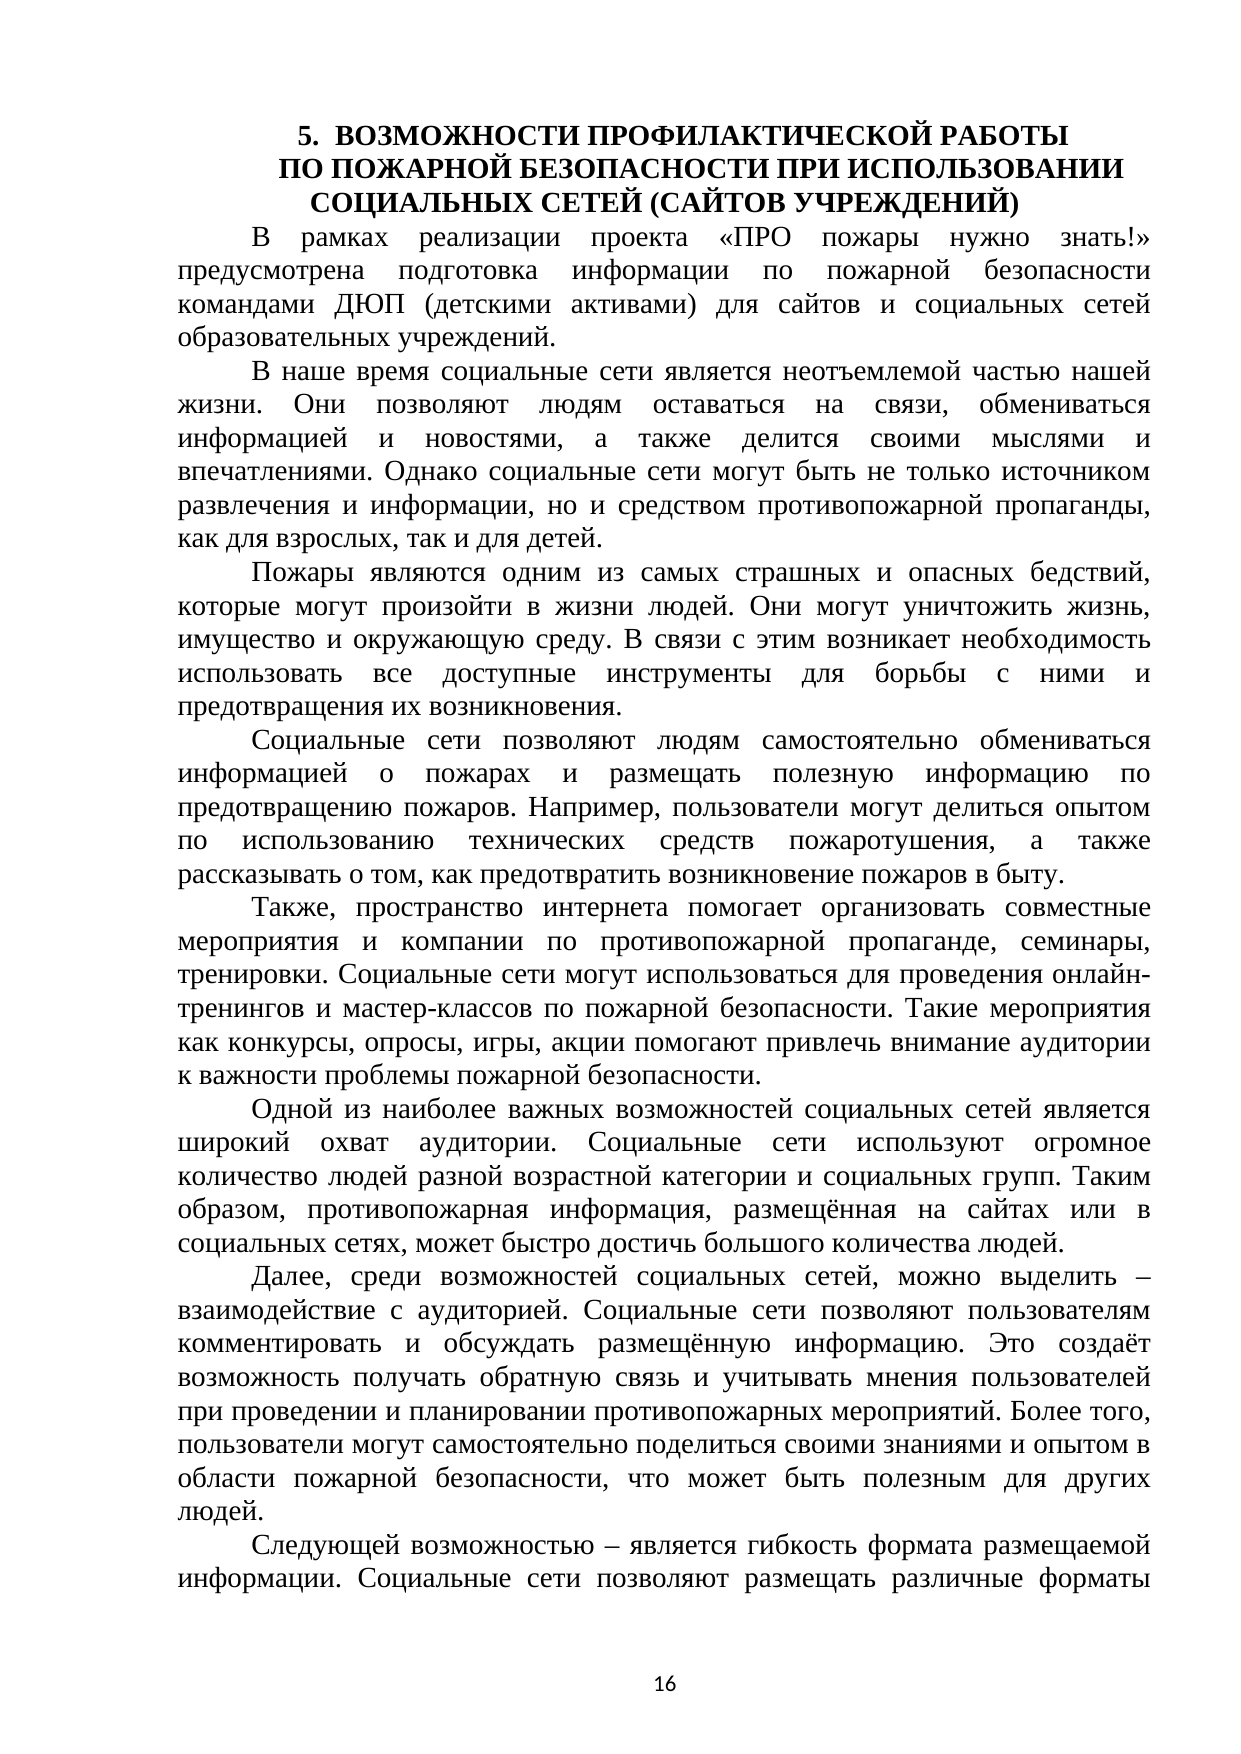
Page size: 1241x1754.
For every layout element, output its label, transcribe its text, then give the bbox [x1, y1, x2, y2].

list ВОЗМОЖНОСТИ ПРОФИЛАКТИЧЕСКОЙ РАБОТЫ [215, 118, 1152, 152]
text Далее, среди возможностей социальных сетей, можно выделить – взаимодействие с аудиторией. Социальные сети позволяют пользователям комментировать и обсуждать размещённую информацию. Это создаёт возможность получать обратную связь и учитывать мнения пользователей при проведении и планировании противопожарных мероприятий. Более того, пользователи могут самостоятельно поделиться своими знаниями и опытом в области пожарной безопасности, что может быть полезным для других людей. [177, 1258, 1152, 1527]
text ПО ПОЖАРНОЙ БЕЗОПАСНОСТИ ПРИ ИСПОЛЬЗОВАНИИ СОЦИАЛЬНЫХ СЕТЕЙ (САЙТОВ УЧРЕЖДЕНИЙ) [177, 152, 1152, 219]
text Социальные сети позволяют людям самостоятельно обмениваться информацией о пожарах и размещать полезную информацию по предотвращению пожаров. Например, пользователи могут делиться опытом по использованию технических средств пожаротушения, а также рассказывать о том, как предотвратить возникновение пожаров в быту. [177, 722, 1152, 889]
text Также, пространство интернета помогает организовать совместные мероприятия и компании по противопожарной пропаганде, семинары, тренировки. Социальные сети могут использоваться для проведения онлайн-тренингов и мастер-классов по пожарной безопасности. Такие мероприятия как конкурсы, опросы, игры, акции помогают привлечь внимание аудитории к важности проблемы пожарной безопасности. [177, 889, 1152, 1091]
text В наше время социальные сети является неотъемлемой частью нашей жизни. Они позволяют людям оставаться на связи, обмениваться информацией и новостями, а также делится своими мыслями и впечатлениями. Однако социальные сети могут быть не только источником развлечения и информации, но и средством противопожарной пропаганды, как для взрослых, так и для детей. [177, 353, 1152, 554]
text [177, 1527, 1152, 1594]
text Пожары являются одним из самых страшных и опасных бедствий, которые могут произойти в жизни людей. Они могут уничтожить жизнь, имущество и окружающую среду. В связи с этим возникает необходимость использовать все доступные инструменты для борьбы с ними и предотвращения их возникновения. [177, 554, 1152, 722]
text В рамках реализации проекта «ПРО пожары нужно знать!» предусмотрена подготовка информации по пожарной безопасности командами ДЮП (детскими активами) для сайтов и социальных сетей образовательных учреждений. [177, 219, 1152, 353]
text Одной из наиболее важных возможностей социальных сетей является широкий охват аудитории. Социальные сети используют огромное количество людей разной возрастной категории и социальных групп. Таким образом, противопожарная информация, размещённая на сайтах или в социальных сетях, может быстро достичь большого количества людей. [177, 1091, 1152, 1258]
